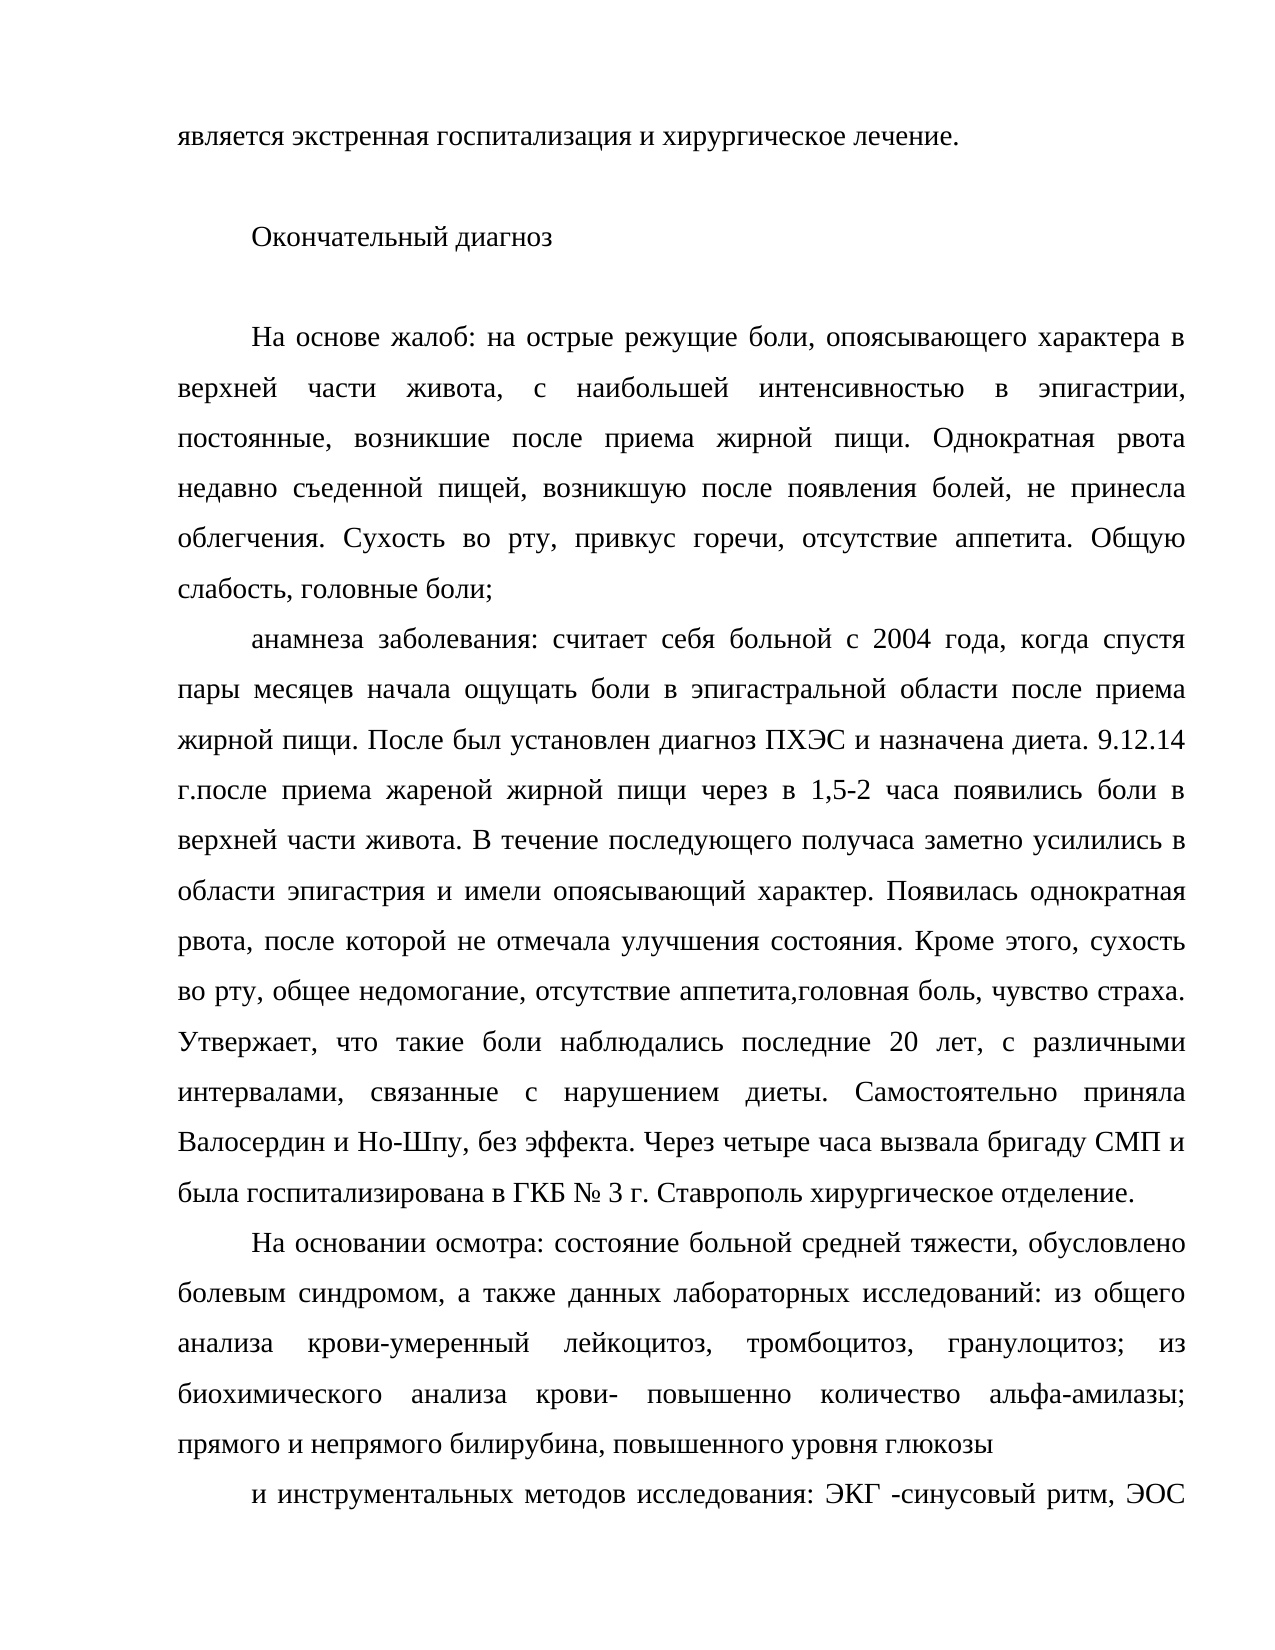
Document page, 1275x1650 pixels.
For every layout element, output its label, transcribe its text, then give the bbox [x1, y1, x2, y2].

text Окончательный диагноз [177, 219, 1186, 252]
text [177, 1477, 1186, 1510]
text анамнеза заболевания: считает себя больной с 2004 года, когда спустя пары месяцев начала ощущать боли в эпигастральной области после приема жирной пищи. После был установлен диагноз ПХЭС и назначена диета. 9.12.14 г.после приема жареной жирной пищи через в 1,5-2 часа появились боли в верхней части живота. В течение последующего получаса заметно усилились в области эпигастрия и имели опоясывающий характер. Появилась однократная рвота, после которой не отмечала улучшения состояния. Кроме этого, сухость во рту, общее недомогание, отсутствие аппетита,головная боль, чувство страха. Утвержает, что такие боли наблюдались последние 20 лет, с различными интервалами, связанные с нарушением диеты. Самостоятельно приняла Валосердин и Но-Шпу, без эффекта. Через четыре часа вызвала бригаду СМП и была госпитализирована в ГКБ № 3 г. Ставрополь хирургическое отделение. [177, 621, 1186, 1208]
text На основании осмотра: состояние больной средней тяжести, обусловлено болевым синдромом, а также данных лабораторных исследований: из общего анализа крови-умеренный лейкоцитоз, тромбоцитоз, гранулоцитоз; из биохимического анализа крови- повышенно количество альфа-амилазы; прямого и непрямого билирубина, повышенного уровня глюкозы [177, 1225, 1186, 1460]
text На основе жалоб: на острые режущие боли, опоясывающего характера в верхней части живота, с наибольшей интенсивностью в эпигастрии, постоянные, возникшие после приема жирной пищи. Однократная рвота недавно съеденной пищей, возникшую после появления болей, не принесла облегчения. Сухость во рту, привкус горечи, отсутствие аппетита. Общую слабость, головные боли; [177, 319, 1186, 604]
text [177, 118, 1186, 152]
